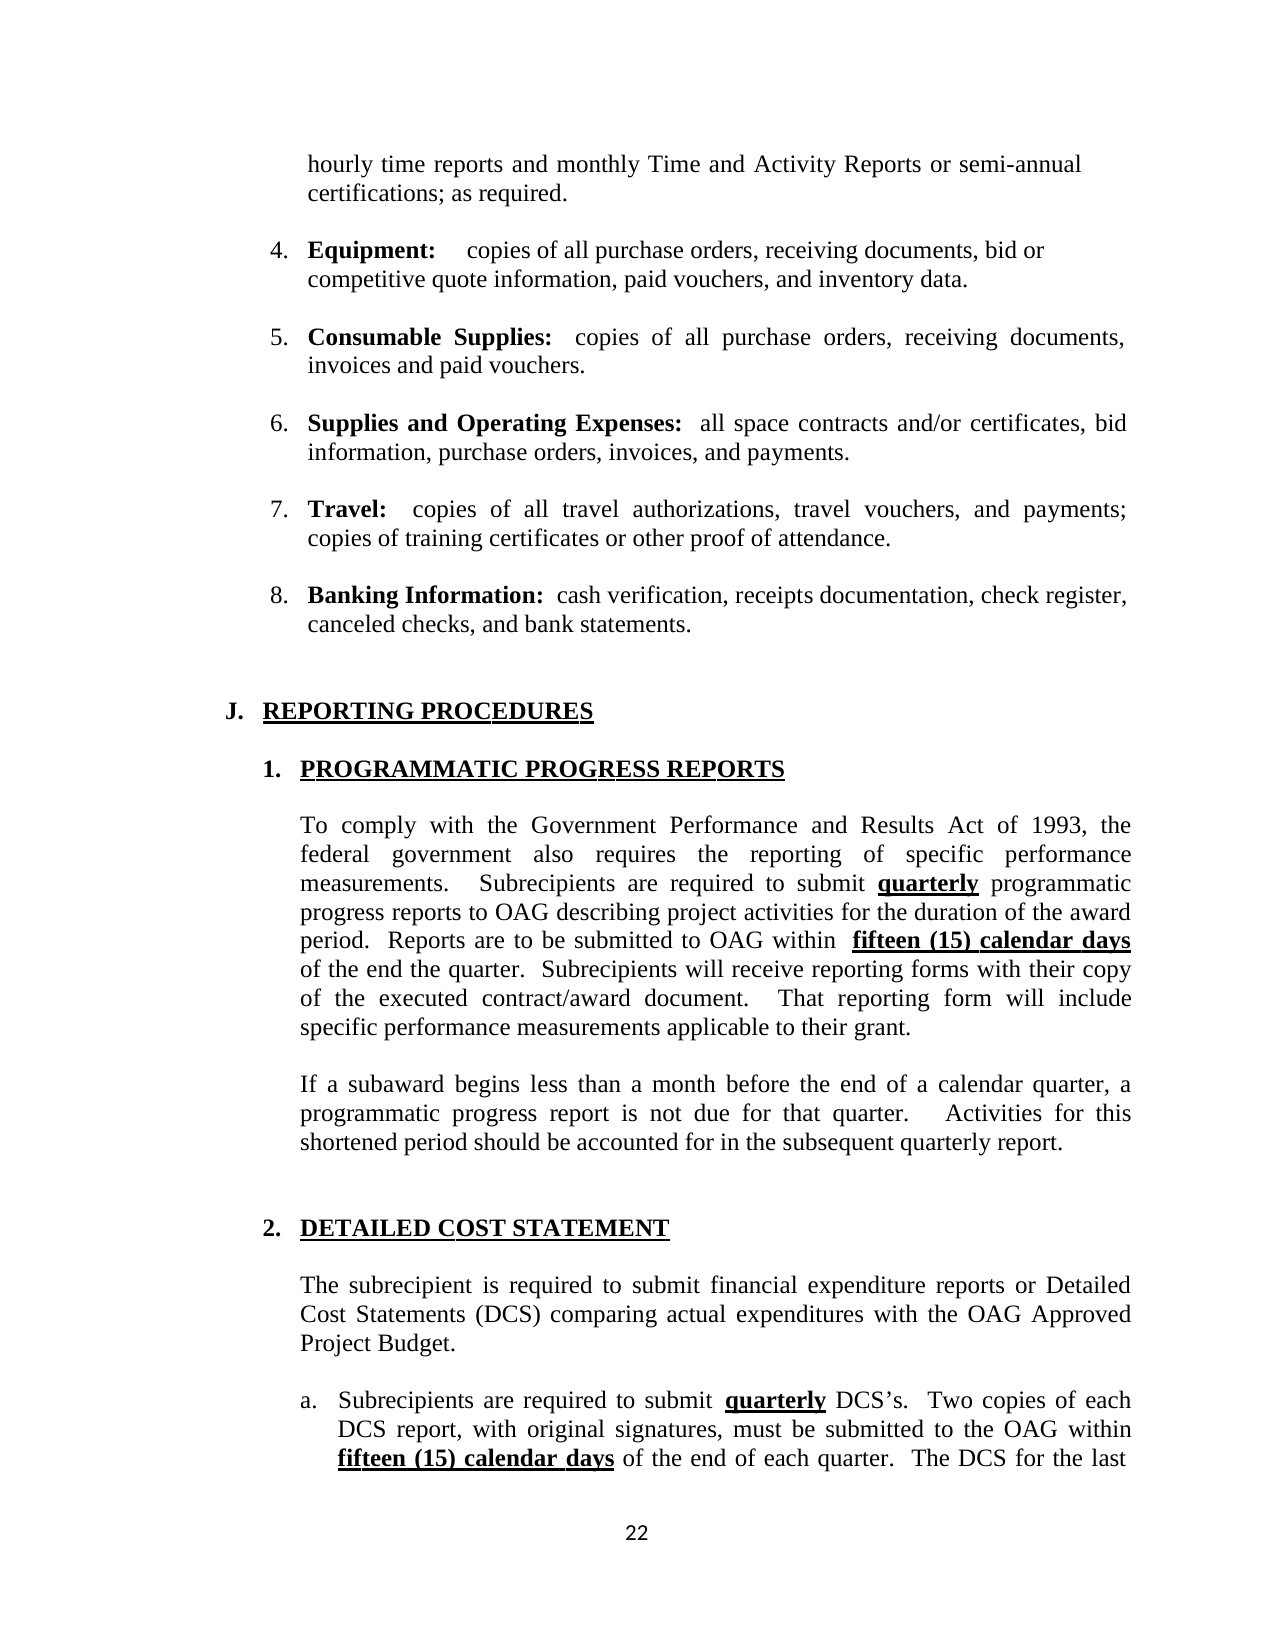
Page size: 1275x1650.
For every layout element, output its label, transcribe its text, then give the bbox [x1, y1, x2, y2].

text 6. Supplies and Operating Expenses: all space contracts and/or certificates, bid information, purchase orders, invoices, and payments. [270, 408, 1132, 465]
text J. REPORTING PROCEDURES [225, 696, 1139, 724]
text The subrecipient is required to submit financial expenditure reports or Detailed Cost Statements (DCS) comparing actual expenditures with the OAG Approved Project Budget. [300, 1270, 1131, 1357]
text 7. Travel: copies of all travel authorizations, travel vouchers, and payments; [270, 494, 1139, 523]
text a. Subrecipients are required to submit quarterly DCS’s. Two copies of each DCS report, with original signatures, must be submitted to the OAG within fifteen (15) calendar days of the end of each quarter. The DCS for the last [300, 1385, 1132, 1472]
text 4. Equipment: copies of all purchase orders, receiving documents, bid or competitive quote information, paid vouchers, and inventory data. [270, 235, 1131, 293]
text 2. DETAILED COST STATEMENT [262, 1213, 1139, 1242]
text copies of training certificates or other proof of attendance. [307, 523, 1139, 552]
text 1. PROGRAMMATIC PROGRESS REPORTS [262, 753, 1139, 782]
text 5. Consumable Supplies: copies of all purchase orders, receiving documents, invoices and paid vouchers. [270, 322, 1131, 379]
text If a subaward begins less than a month before the end of a calendar quarter, a programmatic progress report is not due for that quarter. Activities for this shortened period should be accounted for in the subsequent quarterly report. [300, 1069, 1131, 1155]
text hourly time reports and monthly Time and Activity Reports or semi-annual certifications; as required. [307, 149, 1131, 207]
text To comply with the Government Performance and Results Act of 1993, the federal government also requires the reporting of specific performance measurements. Subrecipients are required to submit quarterly programmatic progress reports to OAG describing project activities for the duration of the award period. Reports are to be submitted to OAG within fifteen (15) calendar days of the end the quarter. Subrecipients will receive reporting forms with their copy of the executed contract/award document. That reporting form will include specific performance measurements applicable to their grant. [300, 810, 1132, 1040]
text 8. Banking Information: cash verification, receipts documentation, check register, canceled checks, and bank statements. [270, 580, 1131, 638]
